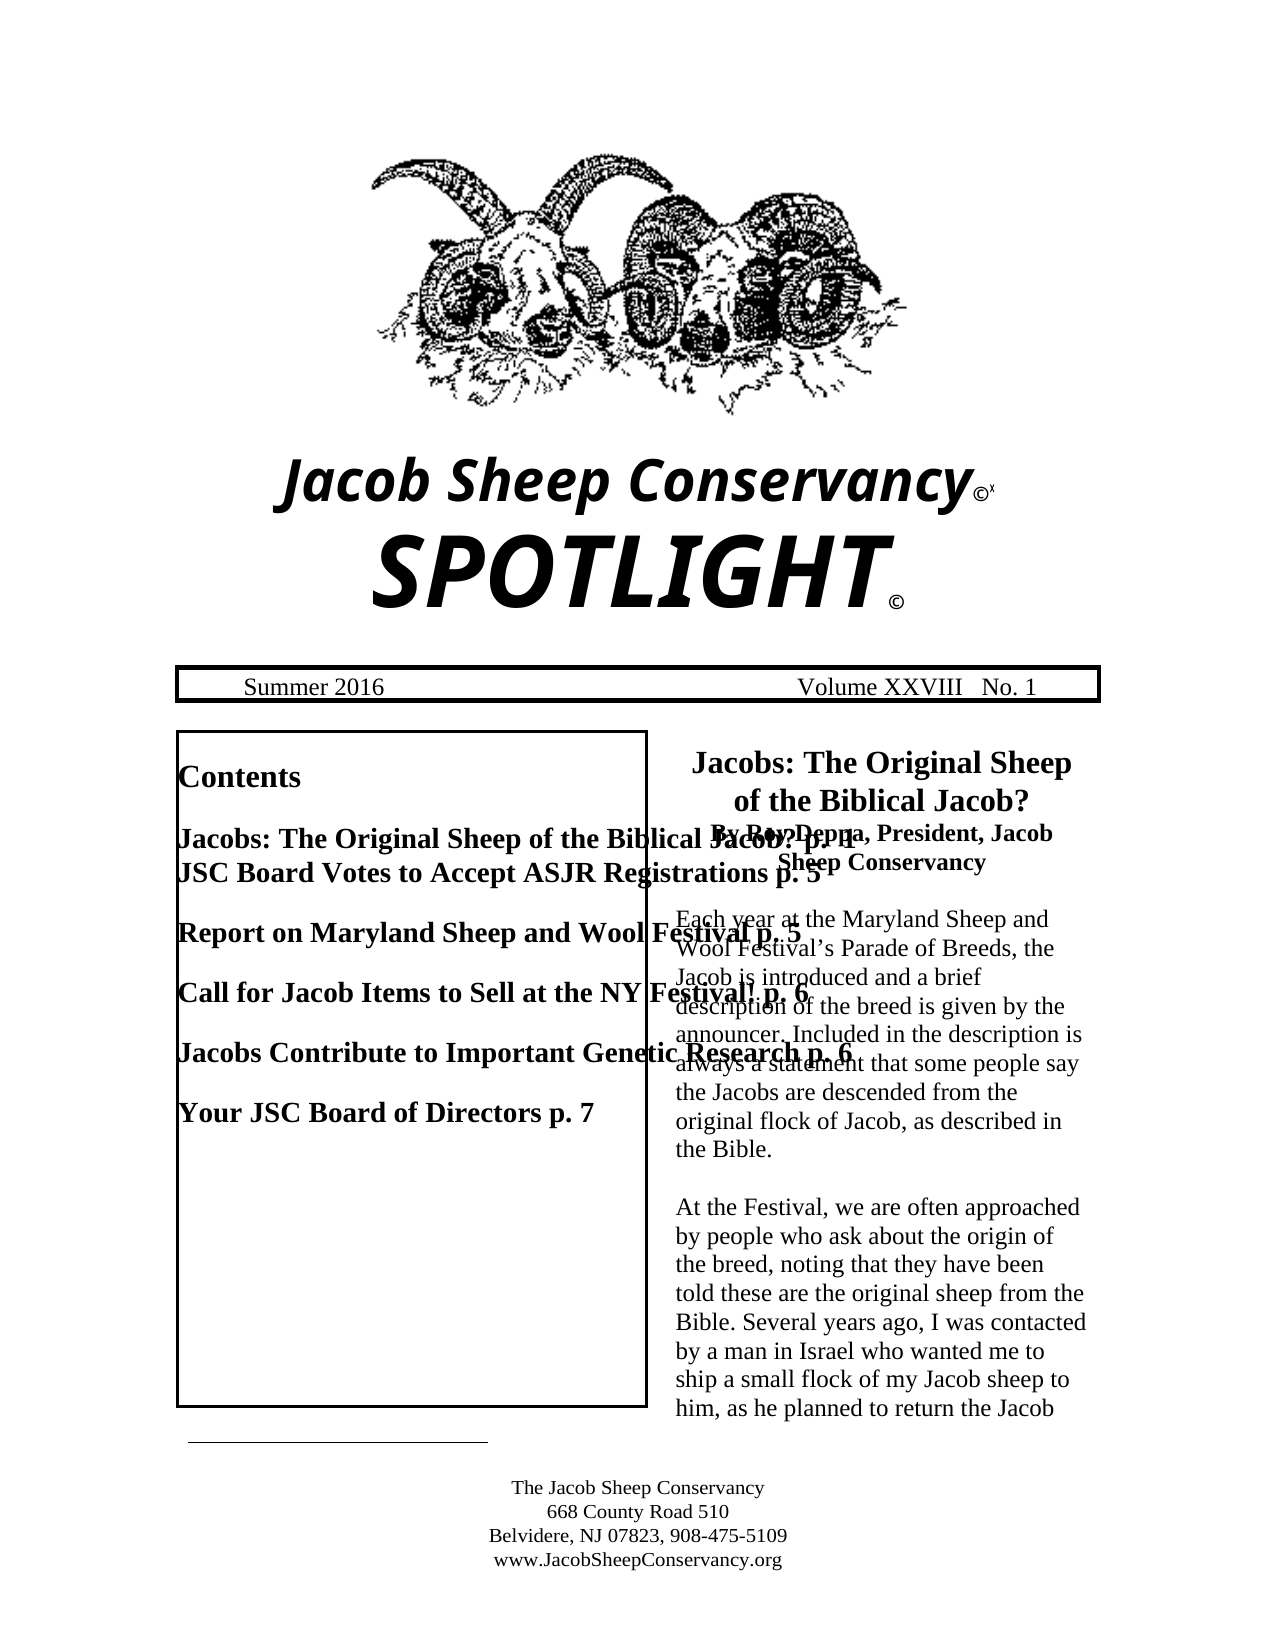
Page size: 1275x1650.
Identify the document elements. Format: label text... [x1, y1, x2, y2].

text Jacob Sheep Conservancy© [202, 447, 1074, 516]
picture [367, 150, 907, 419]
picture [184, 924, 191, 932]
text www.JacobSheepConservancy.org [201, 1548, 1074, 1571]
text Belvidere, NJ 07823, 908-475-5109 [201, 1524, 1074, 1546]
text Each year at the Maryland Sheep and Wool Festival’s Parade of Breeds, the Jacob is introduced and a brief description of the breed is given by the announcer. Included in the description is always a statement that some people say the Jacobs are descended from the original flock of Jacob, as described in the Bible. [675, 904, 1084, 1163]
picture [179, 740, 645, 1397]
text The Jacob Sheep Conservancy 668 County Road 510 [510, 1476, 766, 1522]
subtitle Jacobs: The Original Sheep of the Biblical Jacob? [689, 743, 1074, 819]
text Sheep Conservancy [689, 847, 1074, 876]
subtitle By Roy Deppa, President, Jacob [689, 820, 1074, 847]
picture [640, 836, 645, 847]
text At the Festival, we are often approached by people who ask about the origin of the breed, noting that they have been told these are the original sheep from the Bible. Several years ago, I was contacted by a man in Israel who wanted me to ship a small flock of my Jacob sheep to him, as he planned to return the Jacob [675, 1192, 1087, 1422]
text SPOTLIGHT© [201, 516, 1074, 633]
